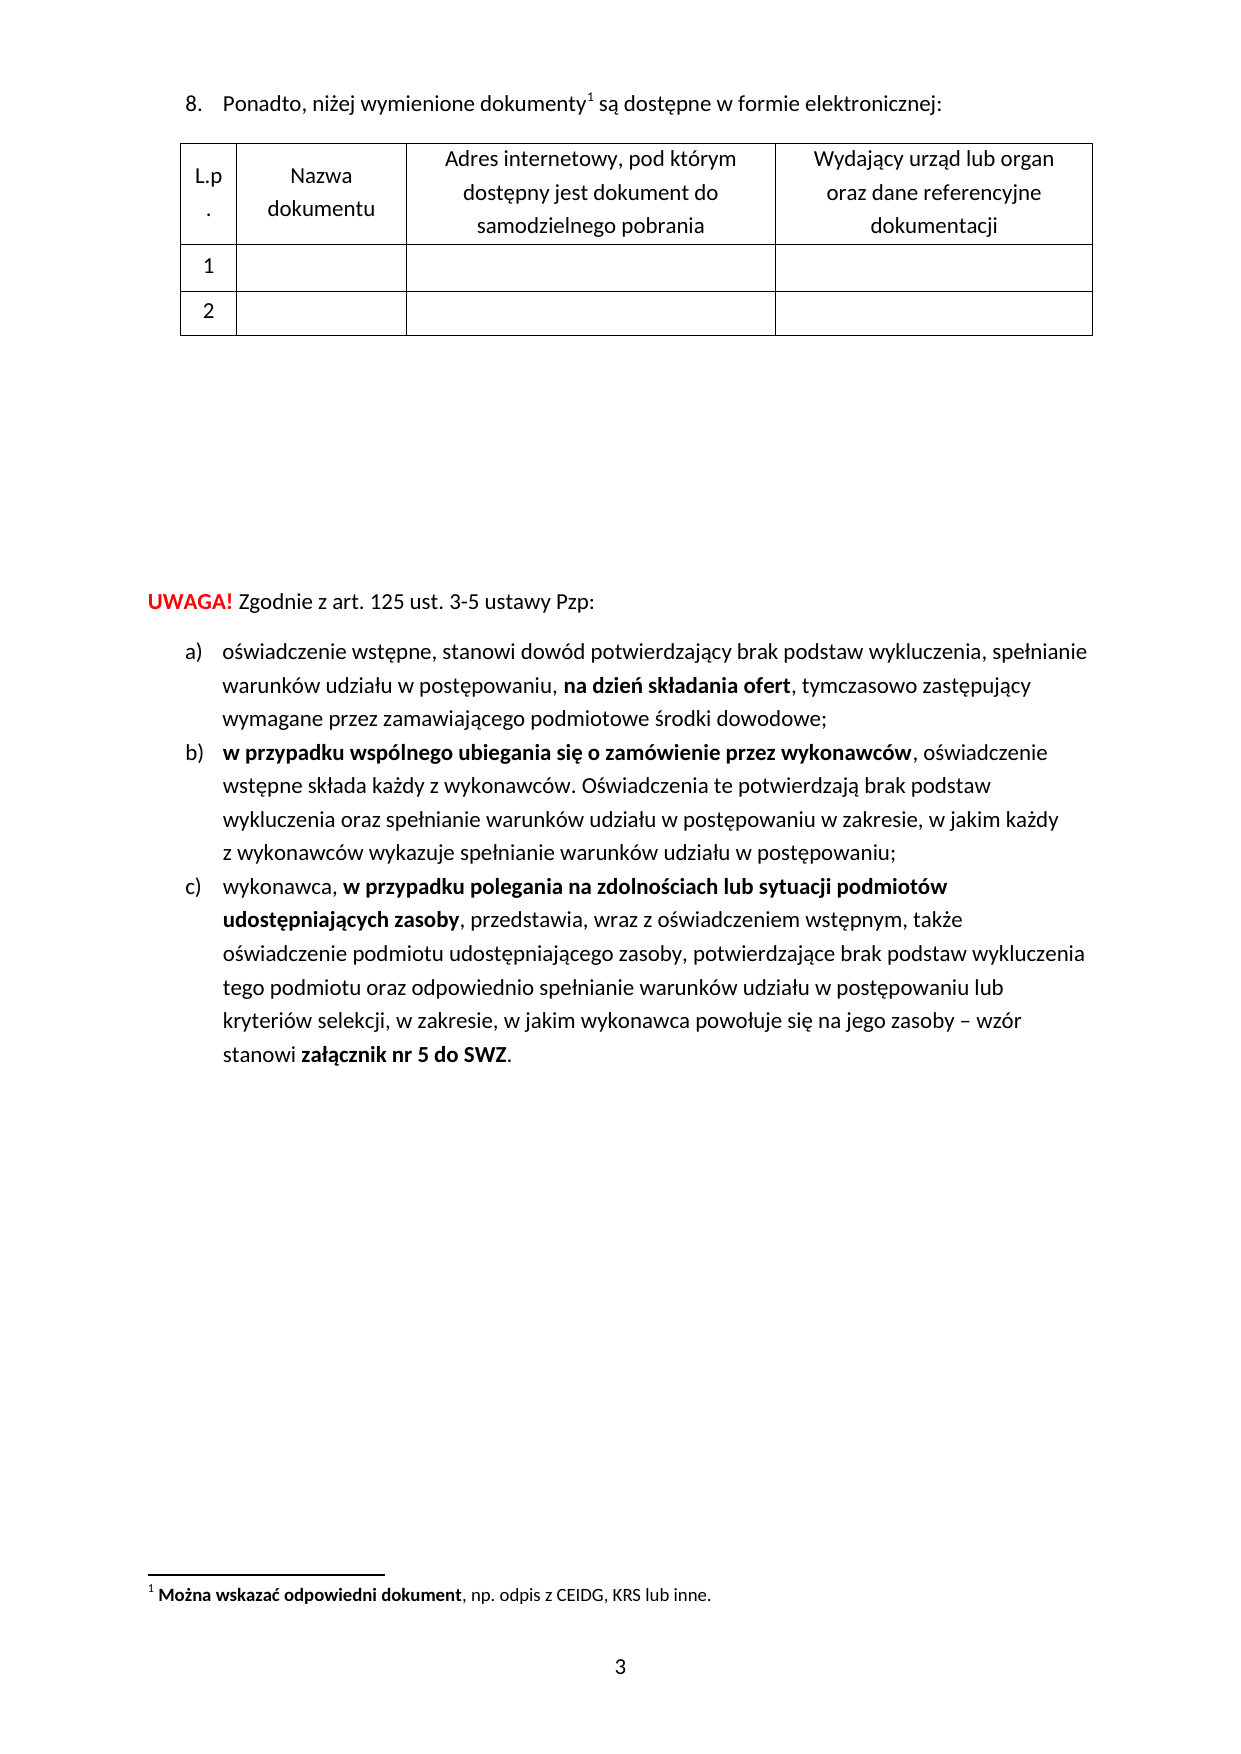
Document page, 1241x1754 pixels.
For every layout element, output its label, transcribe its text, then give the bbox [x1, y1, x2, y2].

table_header Adres internetowy, pod którym dostępny jest dokument do samodzielnego pobrania [407, 144, 775, 244]
table_cell [407, 292, 775, 335]
table_header Nazwa dokumentu [237, 144, 406, 244]
table_header L.p. [181, 144, 236, 244]
table_cell [407, 245, 775, 291]
list Ponadto, niżej wymienione dokumenty są dostępne w formie elektronicznej: [185, 89, 1093, 117]
list wykonawca, w przypadku polegania na zdolnościach lub sytuacji podmiotów udostępniających zasoby, przedstawia, wraz z oświadczeniem wstępnym, także oświadczenie podmiotu udostępniającego zasoby, potwierdzające brak podstaw wykluczenia tego podmiotu oraz odpowiednio spełnianie warunków udziału w postępowaniu lub kryteriów selekcji, w zakresie, w jakim wykonawca powołuje się na jego zasoby – wzór stanowi załącznik nr 5 do SWZ. [185, 872, 1093, 1068]
table_cell [776, 292, 1092, 335]
table_cell [776, 245, 1092, 291]
table_cell 2 [181, 292, 236, 335]
text UWAGA! Zgodnie z art. 125 ust. 3-5 ustawy Pzp: [148, 587, 1093, 615]
table_cell [237, 245, 406, 291]
table_cell [237, 292, 406, 335]
table_cell 1 [181, 245, 236, 291]
list oświadczenie wstępne, stanowi dowód potwierdzający brak podstaw wykluczenia, spełnianie warunków udziału w postępowaniu, na dzień składania ofert, tymczasowo zastępujący wymagane przez zamawiającego podmiotowe środki dowodowe; [185, 637, 1093, 732]
table_header Wydający urząd lub organ oraz dane referencyjne dokumentacji [776, 144, 1092, 244]
list w przypadku wspólnego ubiegania się o zamówienie przez wykonawców, oświadczenie wstępne składa każdy z wykonawców. Oświadczenia te potwierdzają brak podstaw wykluczenia oraz spełnianie warunków udziału w postępowaniu w zakresie, w jakim każdy z wykonawców wykazuje spełnianie warunków udziału w postępowaniu; [185, 738, 1093, 866]
